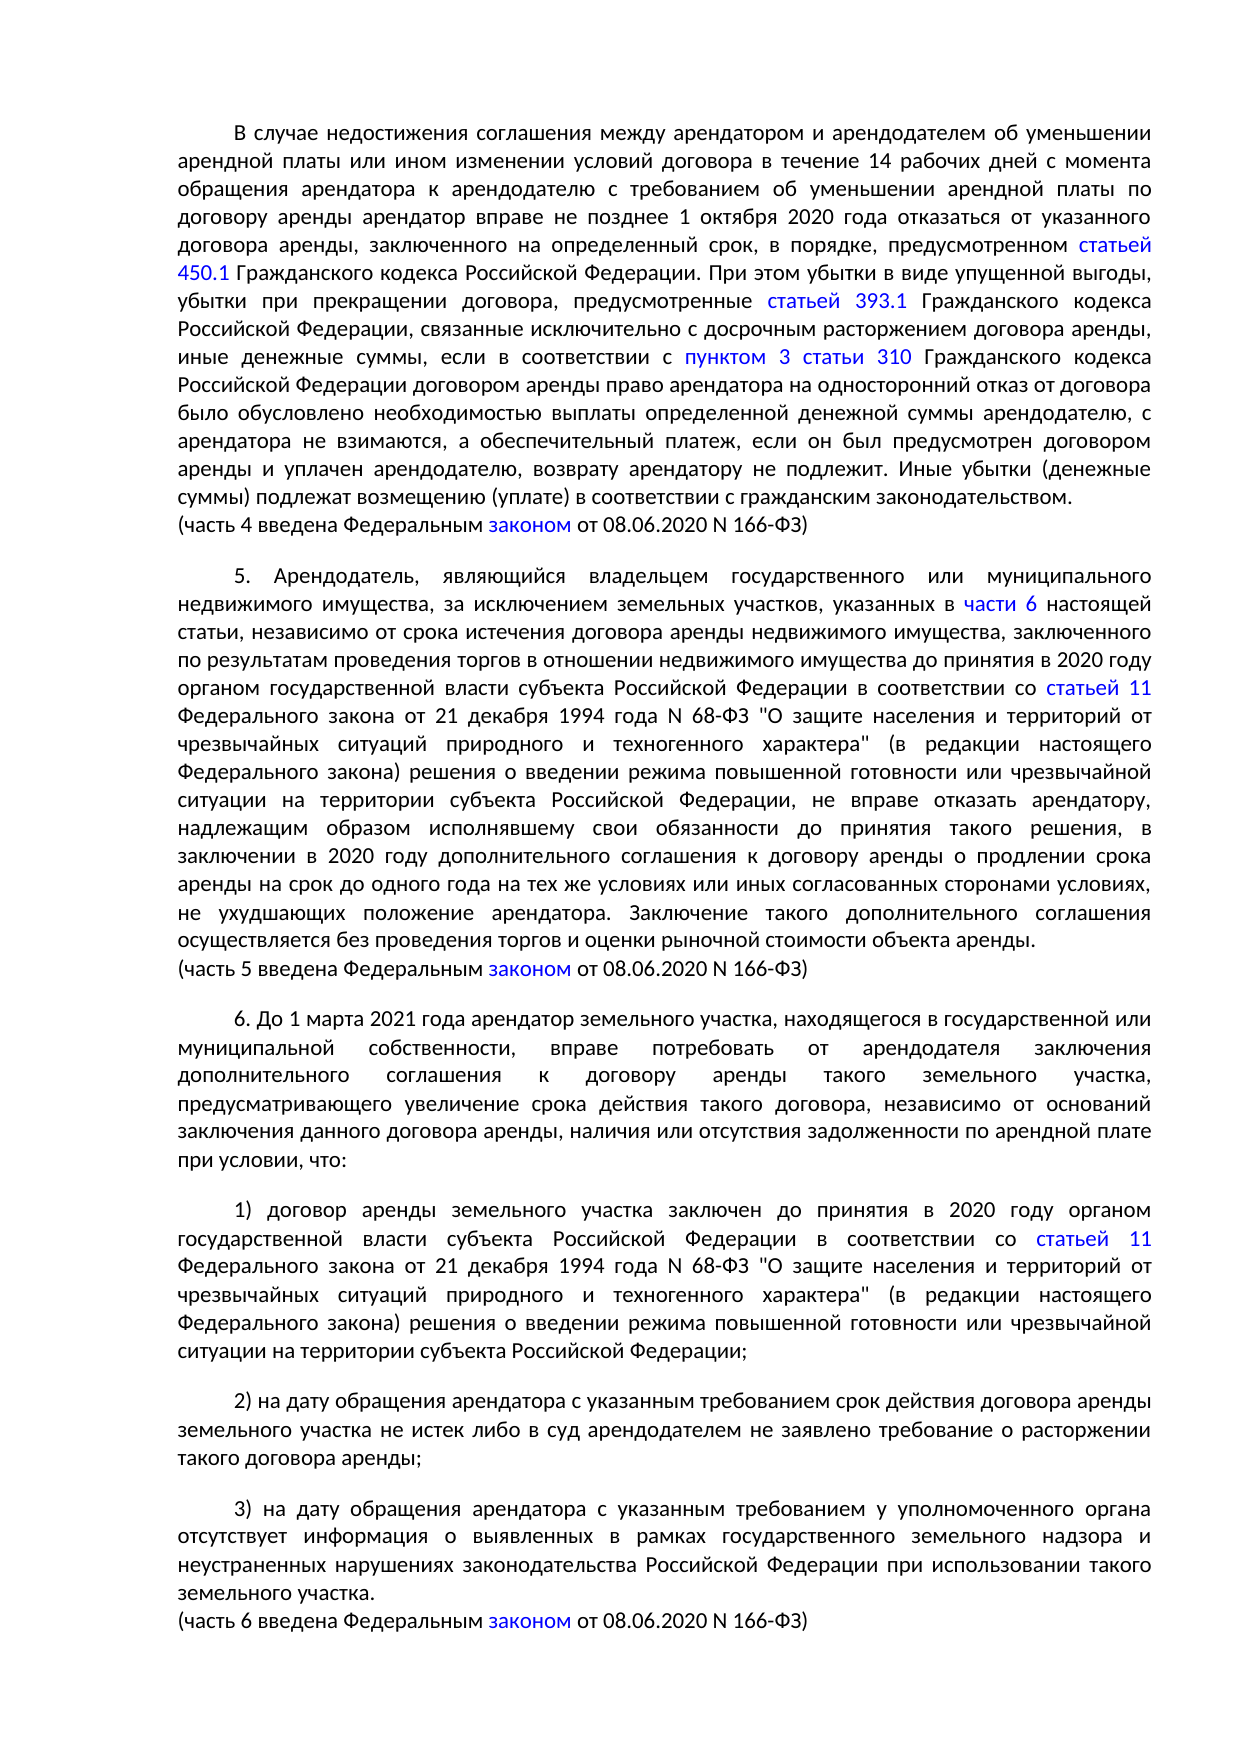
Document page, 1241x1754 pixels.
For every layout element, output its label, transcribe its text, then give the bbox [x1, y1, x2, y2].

text 2) на дату обращения арендатора с указанным требованием срок действия договора аренды земельного участка не истек либо в суд арендодателем не заявлено требование о расторжении такого договора аренды; [177, 1387, 1152, 1471]
text 6. До 1 марта 2021 года арендатор земельного участка, находящегося в государственной или муниципальной собственности, вправе потребовать от арендодателя заключения дополнительного соглашения к договору аренды такого земельного участка, предусматривающего увеличение срока действия такого договора, независимо от оснований заключения данного договора аренды, наличия или отсутствия задолженности по арендной плате при условии, что: [177, 1004, 1152, 1173]
text 3) на дату обращения арендатора с указанным требованием у уполномоченного органа отсутствует информация о выявленных в рамках государственного земельного надзора и неустраненных нарушениях законодательства Российской Федерации при использовании такого земельного участка. [177, 1494, 1152, 1606]
text В случае недостижения соглашения между арендатором и арендодателем об уменьшении арендной платы или ином изменении условий договора в течение 14 рабочих дней с момента обращения арендатора к арендодателю с требованием об уменьшении арендной платы по договору аренды арендатор вправе не позднее 1 октября 2020 года отказаться от указанного договора аренды, заключенного на определенный срок, в порядке, предусмотренном статьей 450.1 Гражданского кодекса Российской Федерации. При этом убытки в виде упущенной выгоды, убытки при прекращении договора, предусмотренные статьей 393.1 Гражданского кодекса Российской Федерации, связанные исключительно с досрочным расторжением договора аренды, иные денежные суммы, если в соответствии с пунктом 3 статьи 310 Гражданского кодекса Российской Федерации договором аренды право арендатора на односторонний отказ от договора было обусловлено необходимостью выплаты определенной денежной суммы арендодателю, с арендатора не взимаются, а обеспечительный платеж, если он был предусмотрен договором аренды и уплачен арендодателю, возврату арендатору не подлежит. Иные убытки (денежные суммы) подлежат возмещению (уплате) в соответствии с гражданским законодательством. [177, 118, 1152, 510]
text 5. Арендодатель, являющийся владельцем государственного или муниципального недвижимого имущества, за исключением земельных участков, указанных в части 6 настоящей статьи, независимо от срока истечения договора аренды недвижимого имущества, заключенного по результатам проведения торгов в отношении недвижимого имущества до принятия в 2020 году органом государственной власти субъекта Российской Федерации в соответствии со статьей 11 Федерального закона от 21 декабря 1994 года N 68-ФЗ "О защите населения и территорий от чрезвычайных ситуаций природного и техногенного характера" (в редакции настоящего Федерального закона) решения о введении режима повышенной готовности или чрезвычайной ситуации на территории субъекта Российской Федерации, не вправе отказать арендатору, надлежащим образом исполнявшему свои обязанности до принятия такого решения, в заключении в 2020 году дополнительного соглашения к договору аренды о продлении срока аренды на срок до одного года на тех же условиях или иных согласованных сторонами условиях, не ухудшающих положение арендатора. Заключение такого дополнительного соглашения осуществляется без проведения торгов и оценки рыночной стоимости объекта аренды. [177, 561, 1152, 954]
text 1) договор аренды земельного участка заключен до принятия в 2020 году органом государственной власти субъекта Российской Федерации в соответствии со статьей 11 Федерального закона от 21 декабря 1994 года N 68-ФЗ "О защите населения и территорий от чрезвычайных ситуаций природного и техногенного характера" (в редакции настоящего Федерального закона) решения о введении режима повышенной готовности или чрезвычайной ситуации на территории субъекта Российской Федерации; [177, 1196, 1152, 1364]
text (часть 4 введена Федеральным законом от 08.06.2020 N 166-ФЗ) [177, 510, 1152, 538]
text (часть 6 введена Федеральным законом от 08.06.2020 N 166-ФЗ) [177, 1606, 1152, 1634]
text (часть 5 введена Федеральным законом от 08.06.2020 N 166-ФЗ) [177, 954, 1152, 982]
